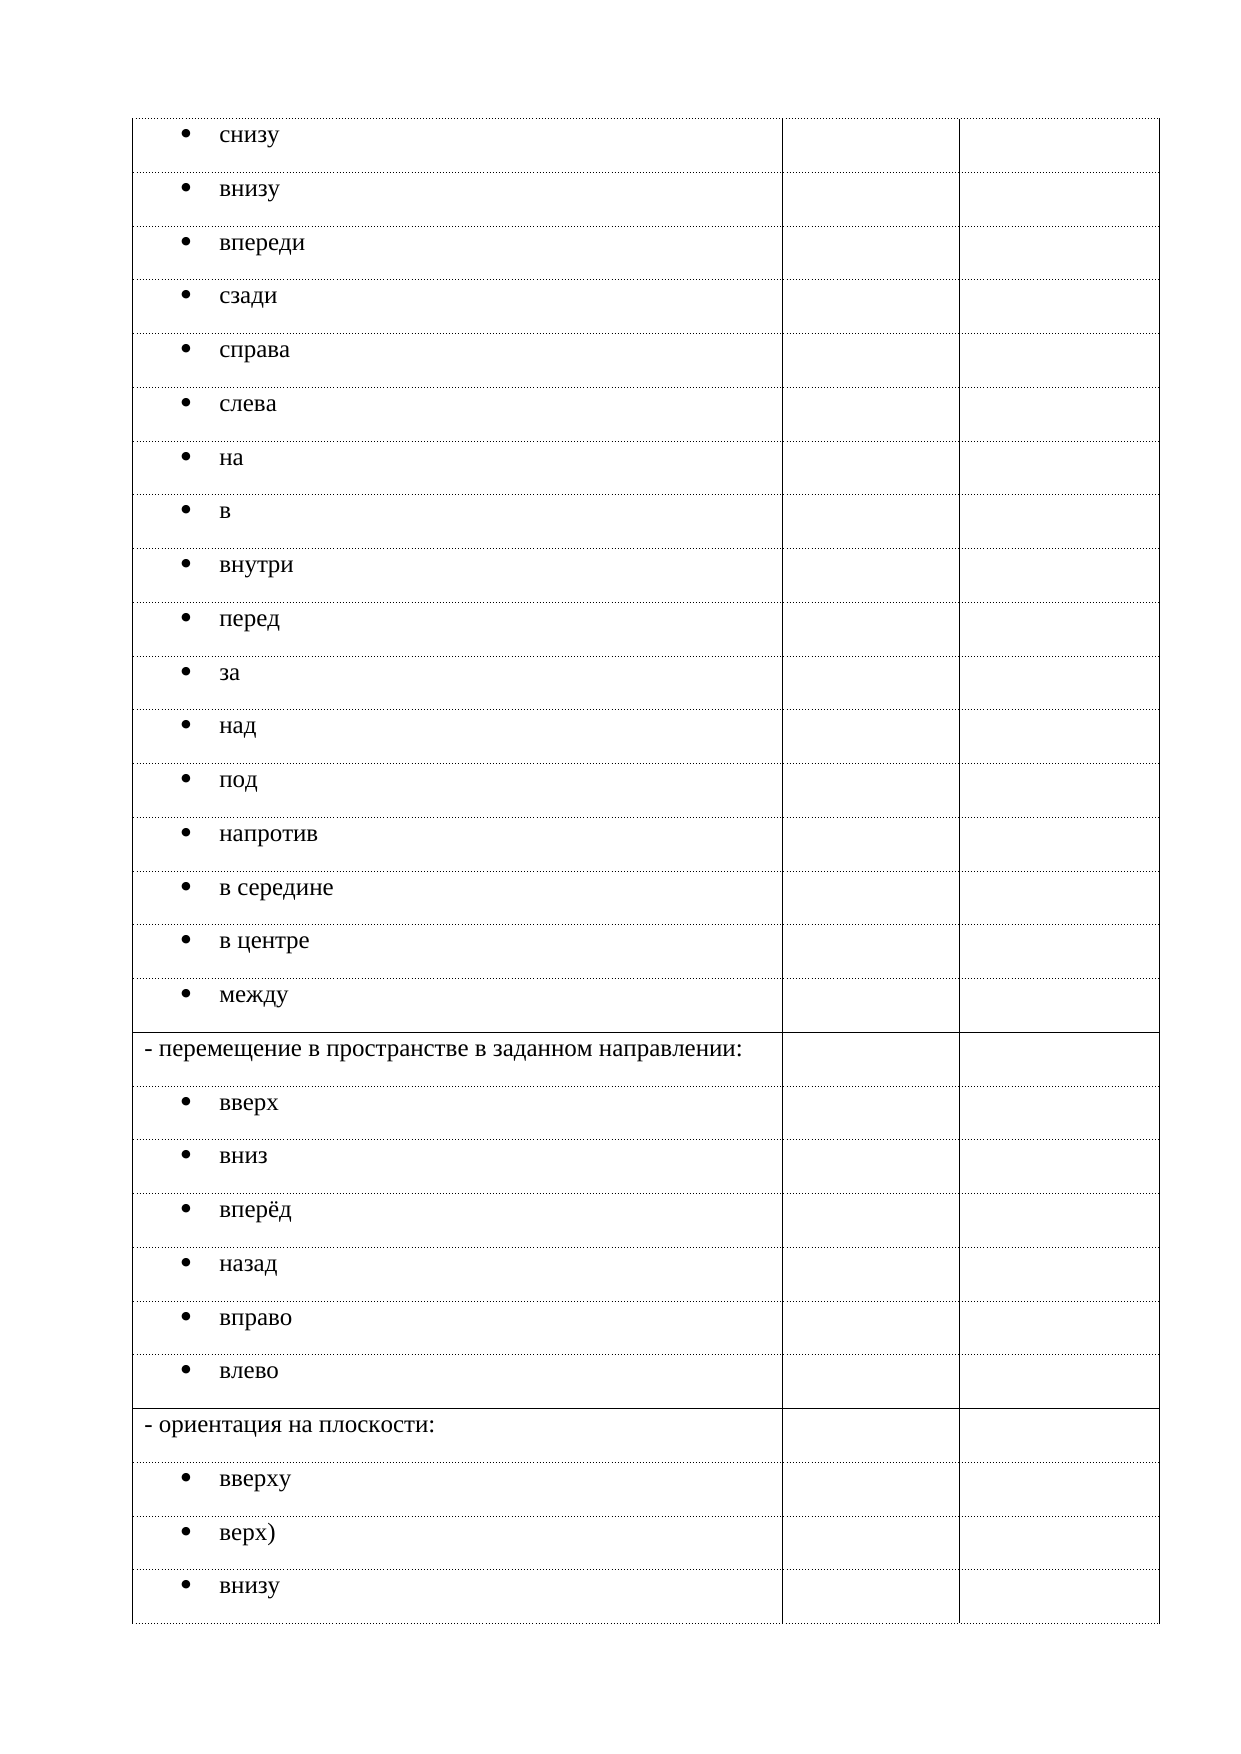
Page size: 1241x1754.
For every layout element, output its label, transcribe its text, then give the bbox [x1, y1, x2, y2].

table_cell [783, 494, 959, 548]
table_cell [783, 333, 959, 387]
table_cell [783, 1139, 959, 1193]
table_cell [783, 1247, 959, 1301]
table_cell на [133, 441, 782, 494]
table_cell [783, 226, 959, 279]
table_cell [783, 1033, 959, 1086]
table_cell [783, 279, 959, 333]
table_cell [960, 548, 1159, 602]
table_cell справа [133, 333, 782, 387]
table_cell [960, 1033, 1159, 1086]
table_cell [960, 279, 1159, 333]
table_cell [960, 1569, 1159, 1623]
table_cell [960, 817, 1159, 871]
table_cell [960, 602, 1159, 656]
table_cell [783, 871, 959, 924]
table_cell [783, 441, 959, 494]
table_cell вперёд [133, 1193, 782, 1247]
table_cell [960, 1354, 1159, 1408]
table_cell [783, 709, 959, 763]
table_cell влево [133, 1354, 782, 1408]
table_cell вверху [133, 1462, 782, 1516]
table_cell [960, 1193, 1159, 1247]
table_cell [960, 118, 1159, 172]
table_cell вниз [133, 1139, 782, 1193]
table_cell [783, 1462, 959, 1516]
table_cell [960, 387, 1159, 441]
table_cell [783, 978, 959, 1032]
table_cell впереди [133, 226, 782, 279]
table_cell [783, 817, 959, 871]
table_cell внизу [133, 172, 782, 226]
table_cell слева [133, 387, 782, 441]
table_cell перед [133, 602, 782, 656]
table_cell [960, 441, 1159, 494]
table_cell [960, 1247, 1159, 1301]
table_cell [960, 494, 1159, 548]
table_cell [783, 548, 959, 602]
table_cell под [133, 763, 782, 817]
table_cell в [133, 494, 782, 548]
table_cell [960, 978, 1159, 1032]
table_cell [960, 172, 1159, 226]
table_cell назад [133, 1247, 782, 1301]
table_cell [960, 871, 1159, 924]
table_cell [783, 602, 959, 656]
table_cell [960, 1301, 1159, 1354]
table_cell [783, 656, 959, 709]
table_cell [783, 1569, 959, 1623]
table_cell [783, 1193, 959, 1247]
table_cell [783, 172, 959, 226]
table_cell [783, 1086, 959, 1139]
table_cell [783, 1516, 959, 1569]
table_cell [960, 1086, 1159, 1139]
table_cell [960, 1462, 1159, 1516]
table_cell - ориентация на плоскости: [133, 1409, 782, 1462]
table_cell [783, 387, 959, 441]
table_cell внутри [133, 548, 782, 602]
table_cell в середине [133, 871, 782, 924]
table_cell [783, 763, 959, 817]
table_cell [960, 763, 1159, 817]
table_cell над [133, 709, 782, 763]
table_cell [783, 1409, 959, 1462]
table_cell [960, 924, 1159, 978]
table_cell за [133, 656, 782, 709]
table_cell [960, 656, 1159, 709]
table_cell [960, 1409, 1159, 1462]
table_cell в центре [133, 924, 782, 978]
table_cell [960, 1139, 1159, 1193]
table_cell сзади [133, 279, 782, 333]
table_cell напротив [133, 817, 782, 871]
table_cell [783, 1301, 959, 1354]
table_cell внизу [133, 1569, 782, 1623]
table_cell между [133, 978, 782, 1032]
table_cell снизу [133, 118, 782, 172]
table_cell вправо [133, 1301, 782, 1354]
table_cell вверх [133, 1086, 782, 1139]
table_cell [783, 924, 959, 978]
table_cell [783, 118, 960, 172]
table_cell [960, 333, 1159, 387]
table_cell [960, 1516, 1159, 1569]
table_cell [960, 226, 1159, 279]
table_cell [783, 1354, 959, 1408]
table_cell - перемещение в пространстве в заданном направлении: [133, 1033, 782, 1086]
table_cell верх) [133, 1516, 782, 1569]
table_cell [960, 709, 1159, 763]
